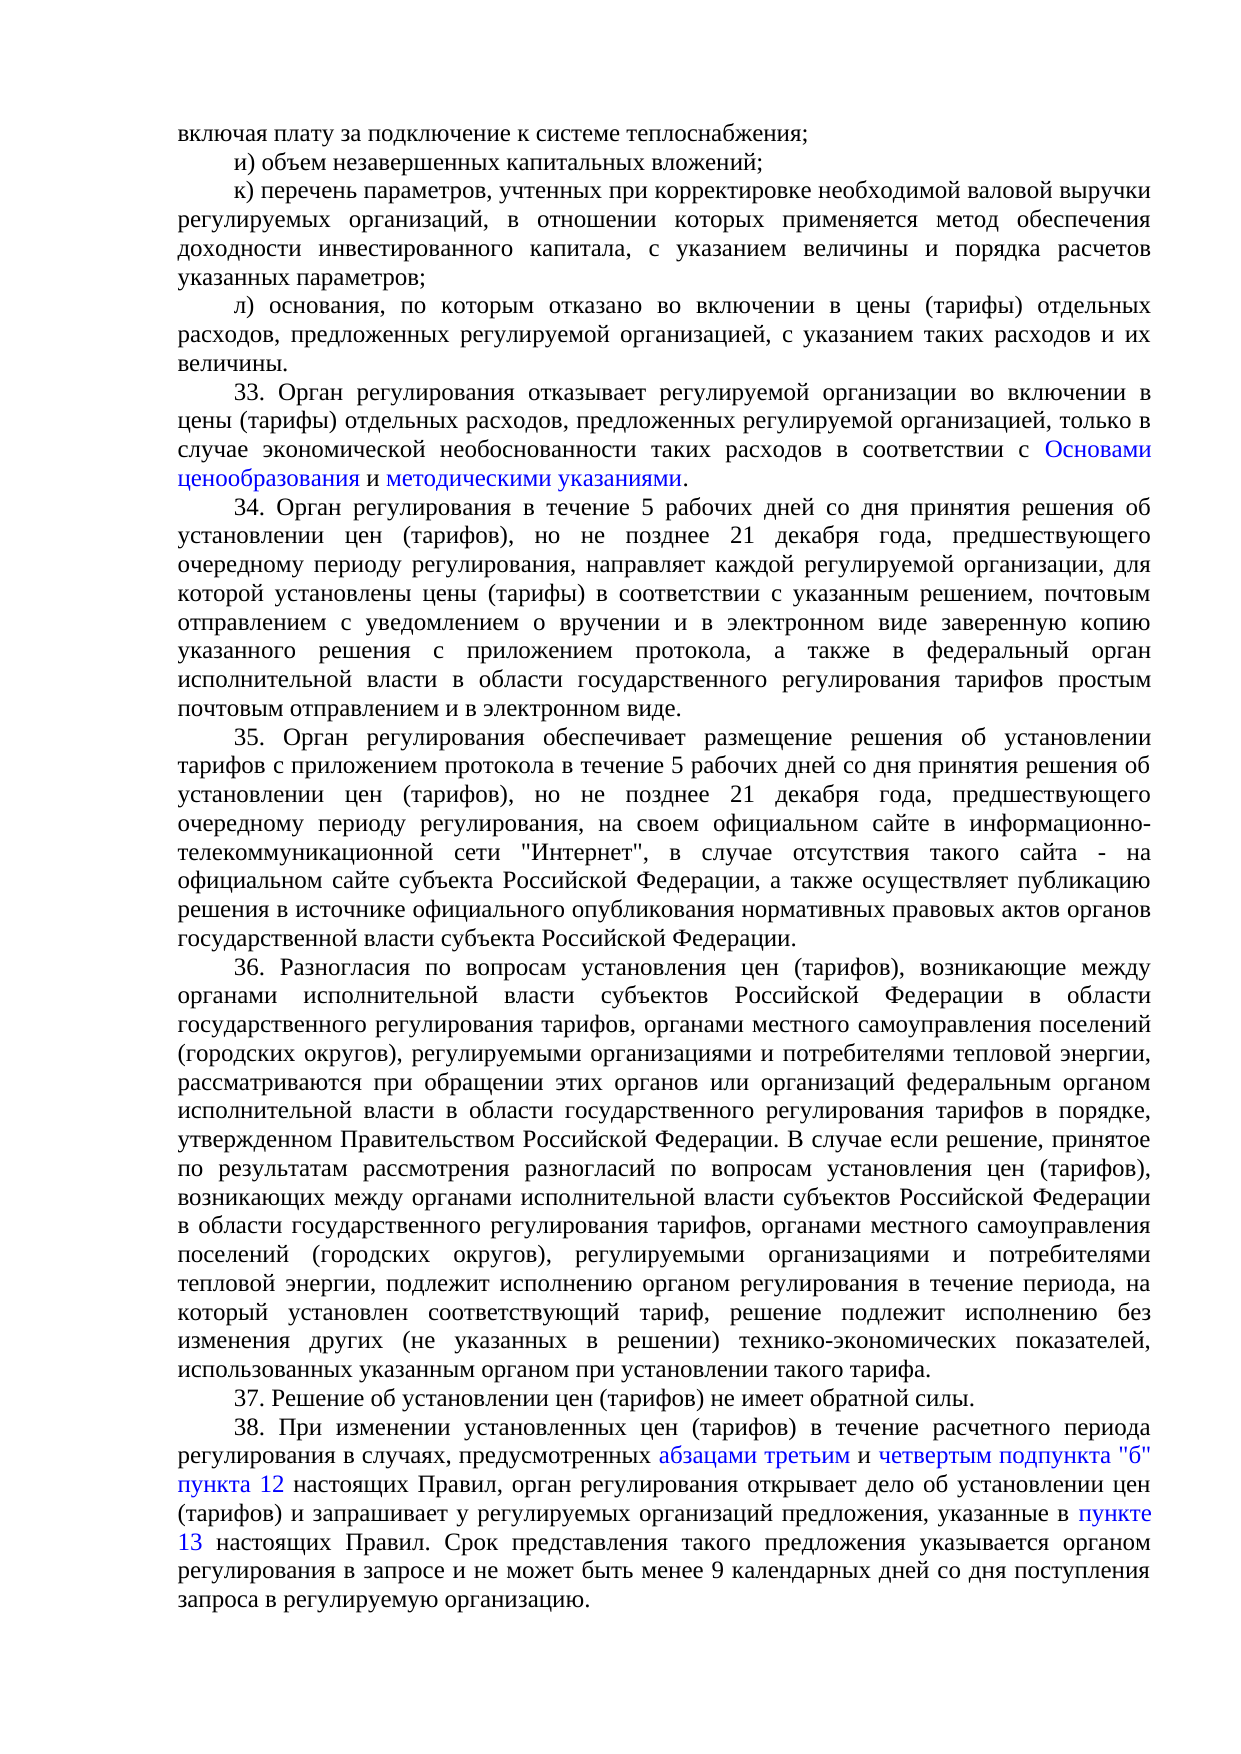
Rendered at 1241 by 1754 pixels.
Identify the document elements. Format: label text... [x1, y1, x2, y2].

text к) перечень параметров, учтенных при корректировке необходимой валовой выручки регулируемых организаций, в отношении которых применяется метод обеспечения доходности инвестированного капитала, с указанием величины и порядка расчетов указанных параметров; [177, 176, 1152, 291]
text 38. При изменении установленных цен (тарифов) в течение расчетного периода регулирования в случаях, предусмотренных абзацами третьим и четвертым подпункта "б" пункта 12 настоящих Правил, орган регулирования открывает дело об установлении цен (тарифов) и запрашивает у регулируемых организаций предложения, указанные в пункте 13 настоящих Правил. Срок представления такого предложения указывается органом регулирования в запросе и не может быть менее 9 календарных дней со дня поступления запроса в регулируемую организацию. [177, 1412, 1152, 1613]
text и) объем незавершенных капитальных вложений; [177, 147, 1152, 176]
text 34. Орган регулирования в течение 5 рабочих дней со дня принятия решения об установлении цен (тарифов), но не позднее 21 декабря года, предшествующего очередному периоду регулирования, направляет каждой регулируемой организации, для которой установлены цены (тарифы) в соответствии с указанным решением, почтовым отправлением с уведомлением о вручении и в электронном виде заверенную копию указанного решения с приложением протокола, а также в федеральный орган исполнительной власти в области государственного регулирования тарифов простым почтовым отправлением и в электронном виде. [177, 492, 1152, 722]
text л) основания, по которым отказано во включении в цены (тарифы) отдельных расходов, предложенных регулируемой организацией, с указанием таких расходов и их величины. [177, 291, 1152, 377]
text 33. Орган регулирования отказывает регулируемой организации во включении в цены (тарифы) отдельных расходов, предложенных регулируемой организацией, только в случае экономической необоснованности таких расходов в соответствии с Основами ценообразования и методическими указаниями. [177, 377, 1152, 492]
text 37. Решение об установлении цен (тарифов) не имеет обратной силы. [177, 1383, 1152, 1412]
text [177, 118, 1152, 147]
text 35. Орган регулирования обеспечивает размещение решения об установлении тарифов с приложением протокола в течение 5 рабочих дней со дня принятия решения об установлении цен (тарифов), но не позднее 21 декабря года, предшествующего очередному периоду регулирования, на своем официальном сайте в информационно-телекоммуникационной сети "Интернет", в случае отсутствия такого сайта - на официальном сайте субъекта Российской Федерации, а также осуществляет публикацию решения в источнике официального опубликования нормативных правовых актов органов государственной власти субъекта Российской Федерации. [177, 722, 1152, 952]
text 36. Разногласия по вопросам установления цен (тарифов), возникающие между органами исполнительной власти субъектов Российской Федерации в области государственного регулирования тарифов, органами местного самоуправления поселений (городских округов), регулируемыми организациями и потребителями тепловой энергии, рассматриваются при обращении этих органов или организаций федеральным органом исполнительной власти в области государственного регулирования тарифов в порядке, утвержденном Правительством Российской Федерации. В случае если решение, принятое по результатам рассмотрения разногласий по вопросам установления цен (тарифов), возникающих между органами исполнительной власти субъектов Российской Федерации в области государственного регулирования тарифов, органами местного самоуправления поселений (городских округов), регулируемыми организациями и потребителями тепловой энергии, подлежит исполнению органом регулирования в течение периода, на который установлен соответствующий тариф, решение подлежит исполнению без изменения других (не указанных в решении) технико-экономических показателей, использованных указанным органом при установлении такого тарифа. [177, 952, 1152, 1383]
